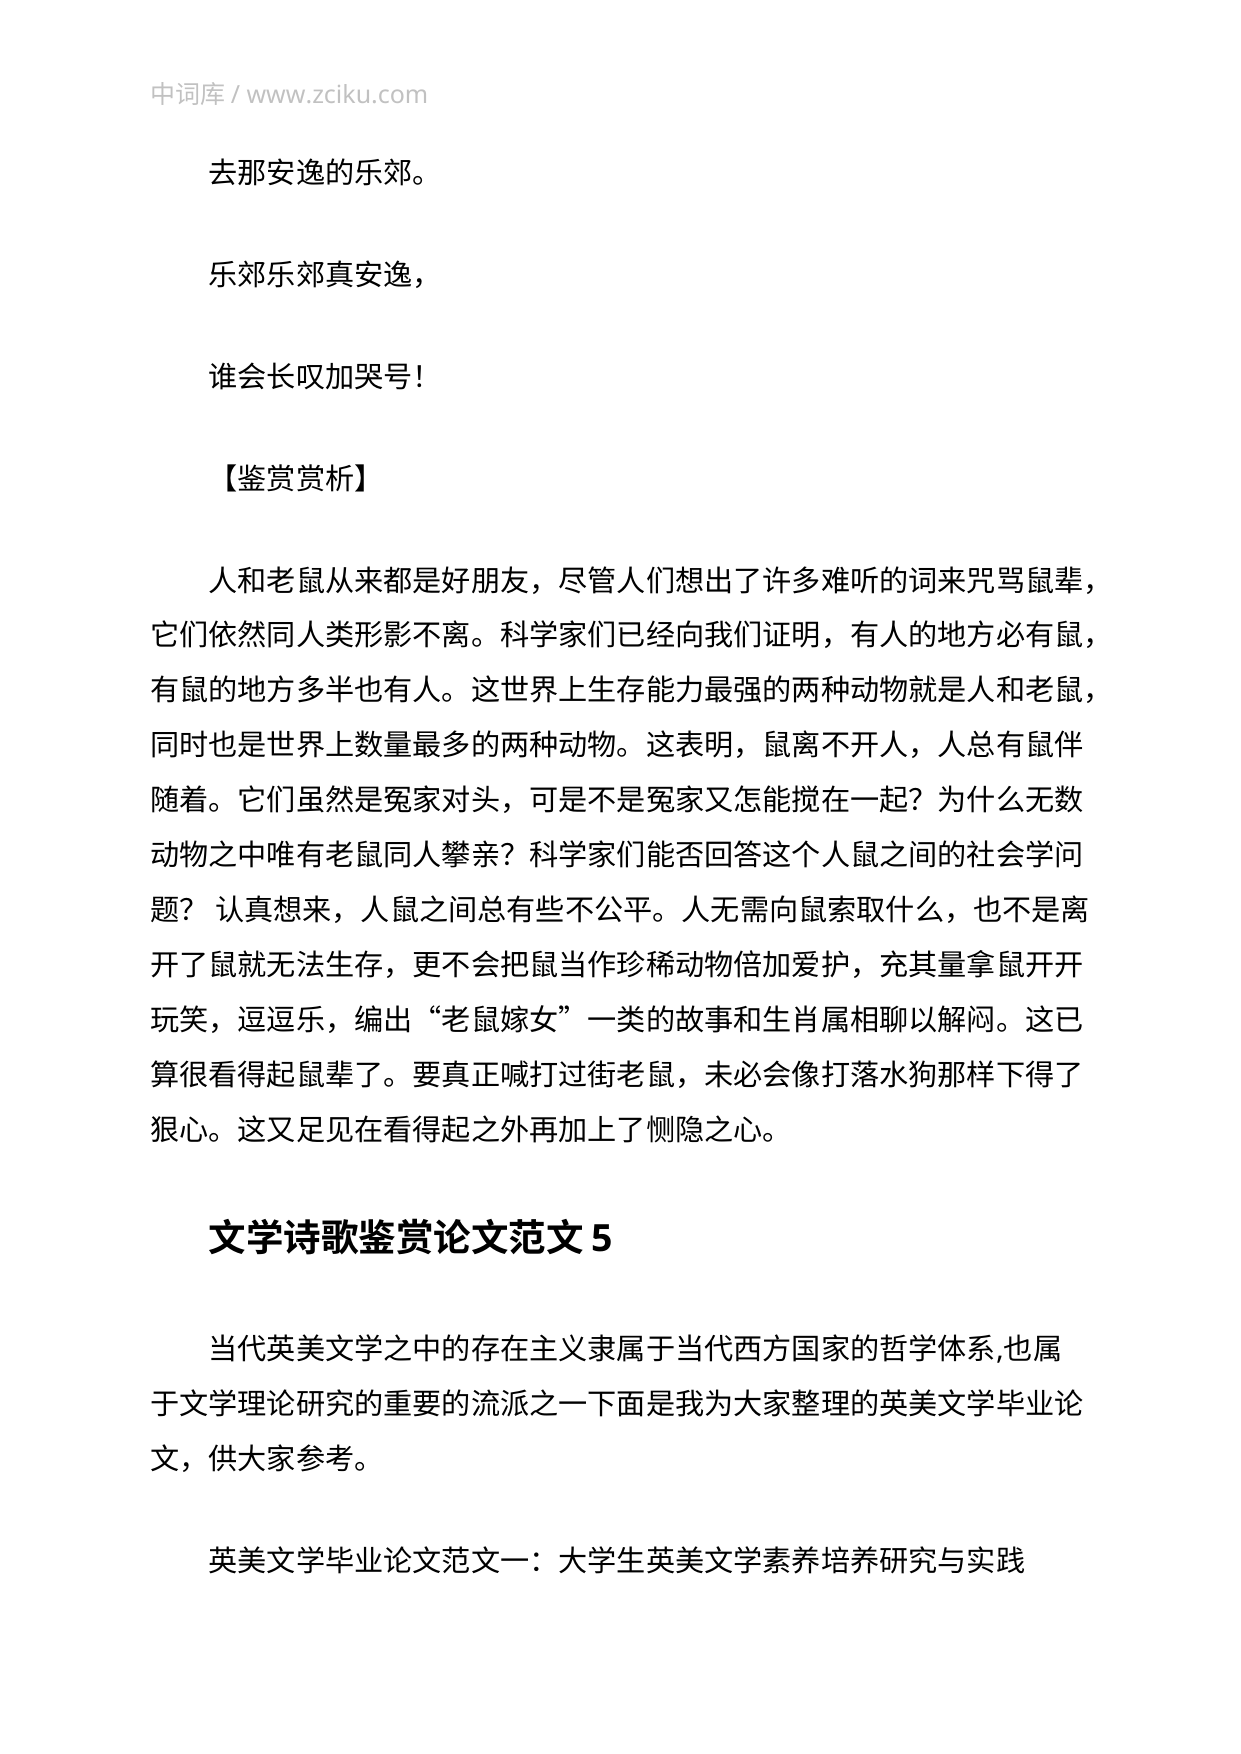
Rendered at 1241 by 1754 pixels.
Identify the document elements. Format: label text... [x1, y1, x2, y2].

text 当代英美文学之中的存在主义隶属于当代西方国家的哲学体系,也属于文学理论研究的重要的流派之一下面是我为大家整理的英美文学毕业论文，供大家参考。 [150, 1325, 1090, 1478]
text 文学诗歌鉴赏论文范文5 [150, 1208, 1090, 1262]
text 【鉴赏赏析】 [150, 455, 1090, 498]
text 去那安逸的乐郊。 [150, 150, 1090, 192]
text 谁会长叹加哭号！ [150, 353, 1090, 396]
text 英美文学毕业论文范文一：大学生英美文学素养培养研究与实践 [150, 1537, 1090, 1579]
text 人和老鼠从来都是好朋友，尽管人们想出了许多难听的词来咒骂鼠辈，它们依然同人类形影不离。科学家们已经向我们证明，有人的地方必有鼠，有鼠的地方多半也有人。这世界上生存能力最强的两种动物就是人和老鼠，同时也是世界上数量最多的两种动物。这表明，鼠离不开人，人总有鼠伴随着。它们虽然是冤家对头，可是不是冤家又怎能搅在一起？为什么无数动物之中唯有老鼠同人攀亲？科学家们能否回答这个人鼠之间的社会学问题？ 认真想来，人鼠之间总有些不公平。人无需向鼠索取什么，也不是离开了鼠就无法生存，更不会把鼠当作珍稀动物倍加爱护，充其量拿鼠开开玩笑，逗逗乐，编出“老鼠嫁女”一类的故事和生肖属相聊以解闷。这已算很看得起鼠辈了。要真正喊打过街老鼠，未必会像打落水狗那样下得了狠心。这又足见在看得起之外再加上了恻隐之心。 [150, 557, 1090, 1148]
text 乐郊乐郊真安逸， [150, 252, 1090, 294]
